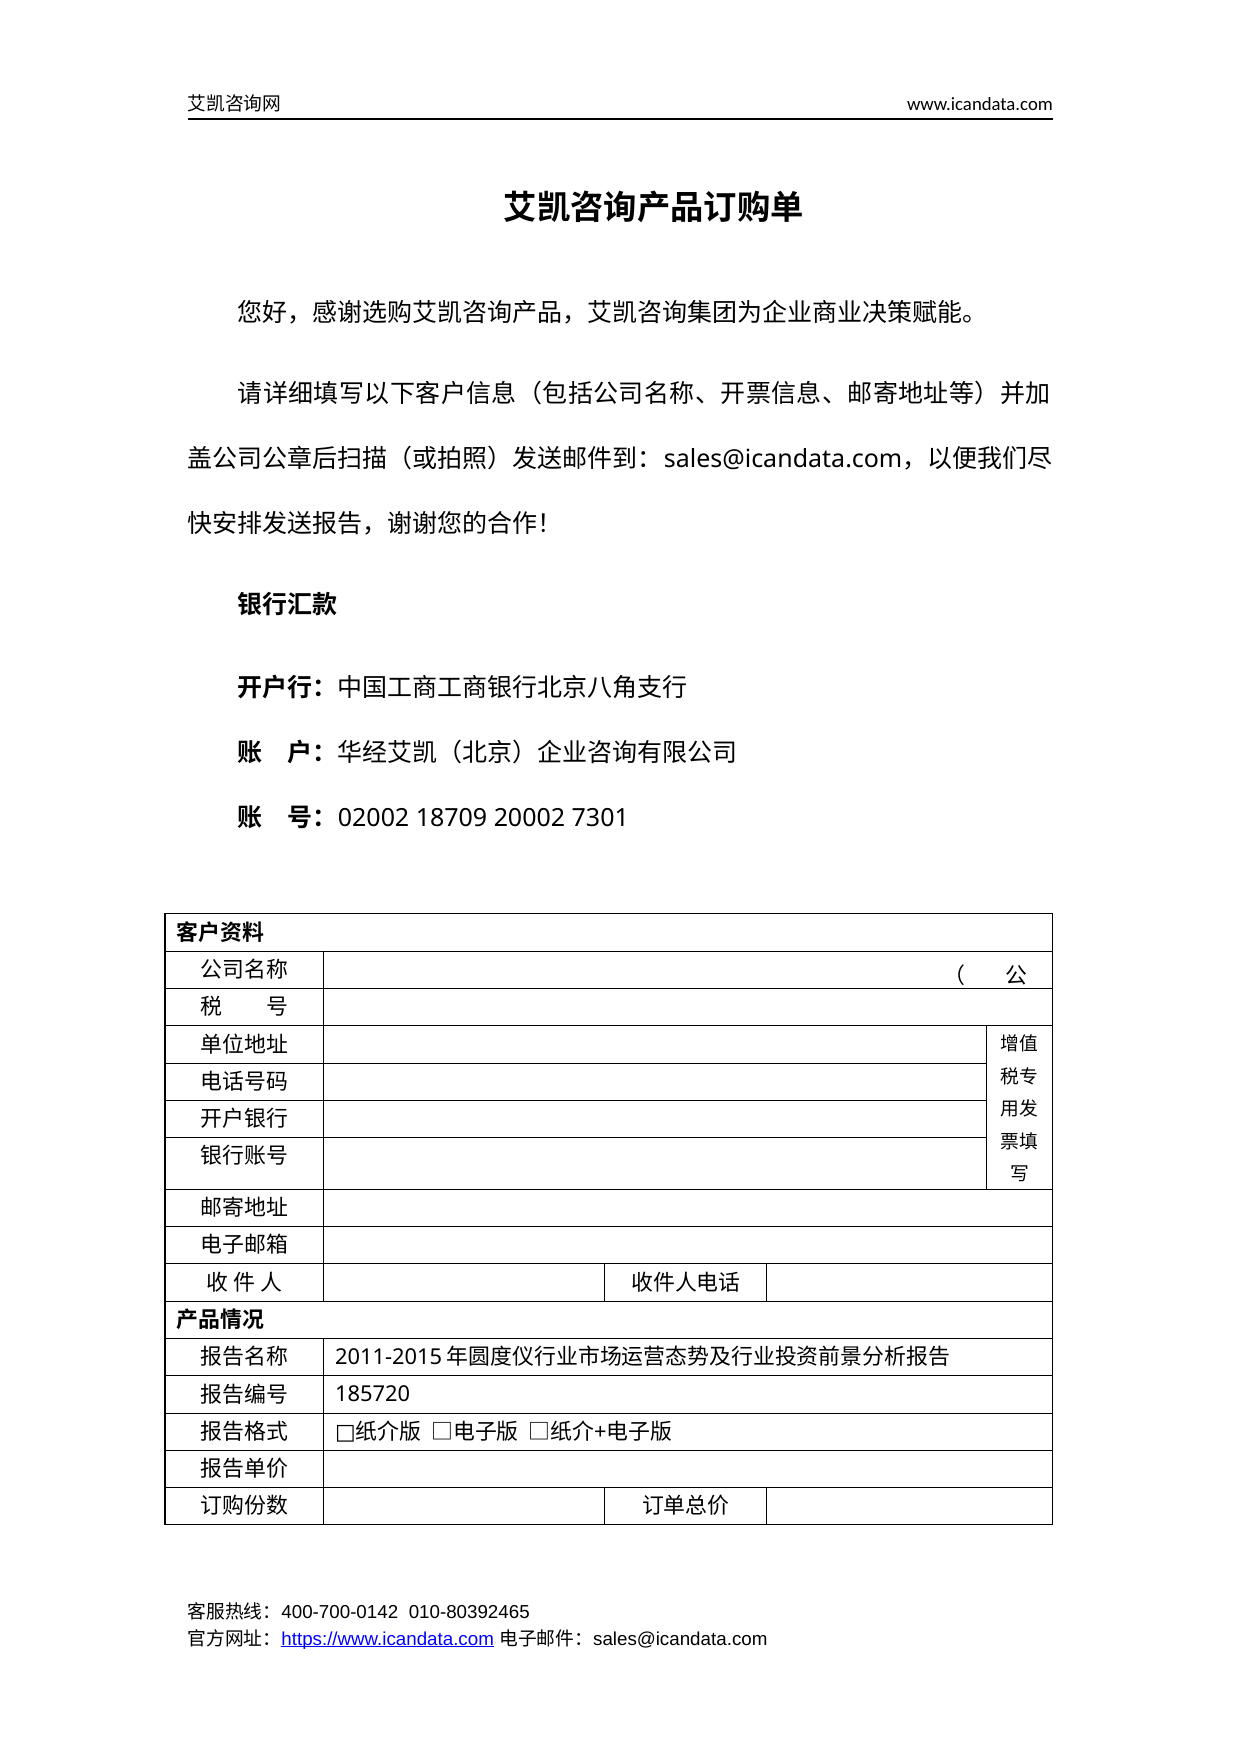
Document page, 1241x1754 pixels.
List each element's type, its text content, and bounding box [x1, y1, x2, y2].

table_cell [324, 989, 1052, 1025]
text 艾凯咨询产品订购单 [187, 172, 1053, 237]
table_cell 报告格式 [166, 1414, 323, 1450]
text 请详细填写以下客户信息（包括公司名称、开票信息、邮寄地址等）并加盖公司公章后扫描（或拍照）发送邮件到：sales@icandata.com，以便我们尽快安排发送报告，谢谢您的合作！ [187, 359, 1053, 554]
table_cell [324, 1451, 1052, 1487]
table_cell 185720 [324, 1376, 1052, 1412]
table_cell 报告编号 [166, 1376, 323, 1412]
table_cell 电话号码 [166, 1064, 323, 1100]
table_cell [324, 1488, 604, 1524]
table_cell 2011-2015年圆度仪行业市场运营态势及行业投资前景分析报告 [324, 1339, 1052, 1375]
table_cell [324, 1227, 1052, 1263]
text 开户行：中国工商工商银行北京八角支行 [187, 653, 1053, 718]
table_cell [324, 1101, 986, 1137]
table_cell [324, 1064, 986, 1100]
table_cell 公司名称 [166, 952, 323, 988]
table_cell 产品情况 [166, 1302, 1052, 1338]
table_cell [324, 1138, 986, 1189]
text 账 号：02002 18709 20002 7301 [187, 783, 1053, 848]
table_cell 订购份数 [166, 1488, 323, 1524]
text 您好，感谢选购艾凯咨询产品，艾凯咨询集团为企业商业决策赋能。 [187, 278, 1053, 343]
table_cell 订单总价 [605, 1488, 766, 1524]
table_cell 报告单价 [166, 1451, 323, 1487]
table_cell □纸介版 □电子版 □纸介+电子版 [324, 1414, 1052, 1450]
table_cell [324, 1264, 604, 1301]
table_cell [324, 952, 1052, 988]
table_cell 报告名称 [166, 1339, 323, 1375]
text 账 户：华经艾凯（北京）企业咨询有限公司 [187, 718, 1053, 783]
table_cell 开户银行 [166, 1101, 323, 1137]
table_cell 税 号 [166, 989, 323, 1025]
table_cell 增值税专用发票填写 [987, 1026, 1052, 1189]
table_cell [767, 1264, 1052, 1301]
table_cell [767, 1488, 1052, 1524]
table_cell [324, 1026, 986, 1062]
table_cell 银行账号 [166, 1138, 323, 1189]
table_cell 电子邮箱 [166, 1227, 323, 1263]
table_cell 邮寄地址 [166, 1190, 323, 1226]
table_cell [324, 1190, 1052, 1226]
table_header 客户资料 [166, 914, 1052, 951]
table_cell 收 件 人 [166, 1264, 323, 1301]
table_cell 收件人电话 [605, 1264, 766, 1301]
text 银行汇款 [187, 570, 1053, 635]
table_cell 单位地址 [166, 1026, 323, 1062]
